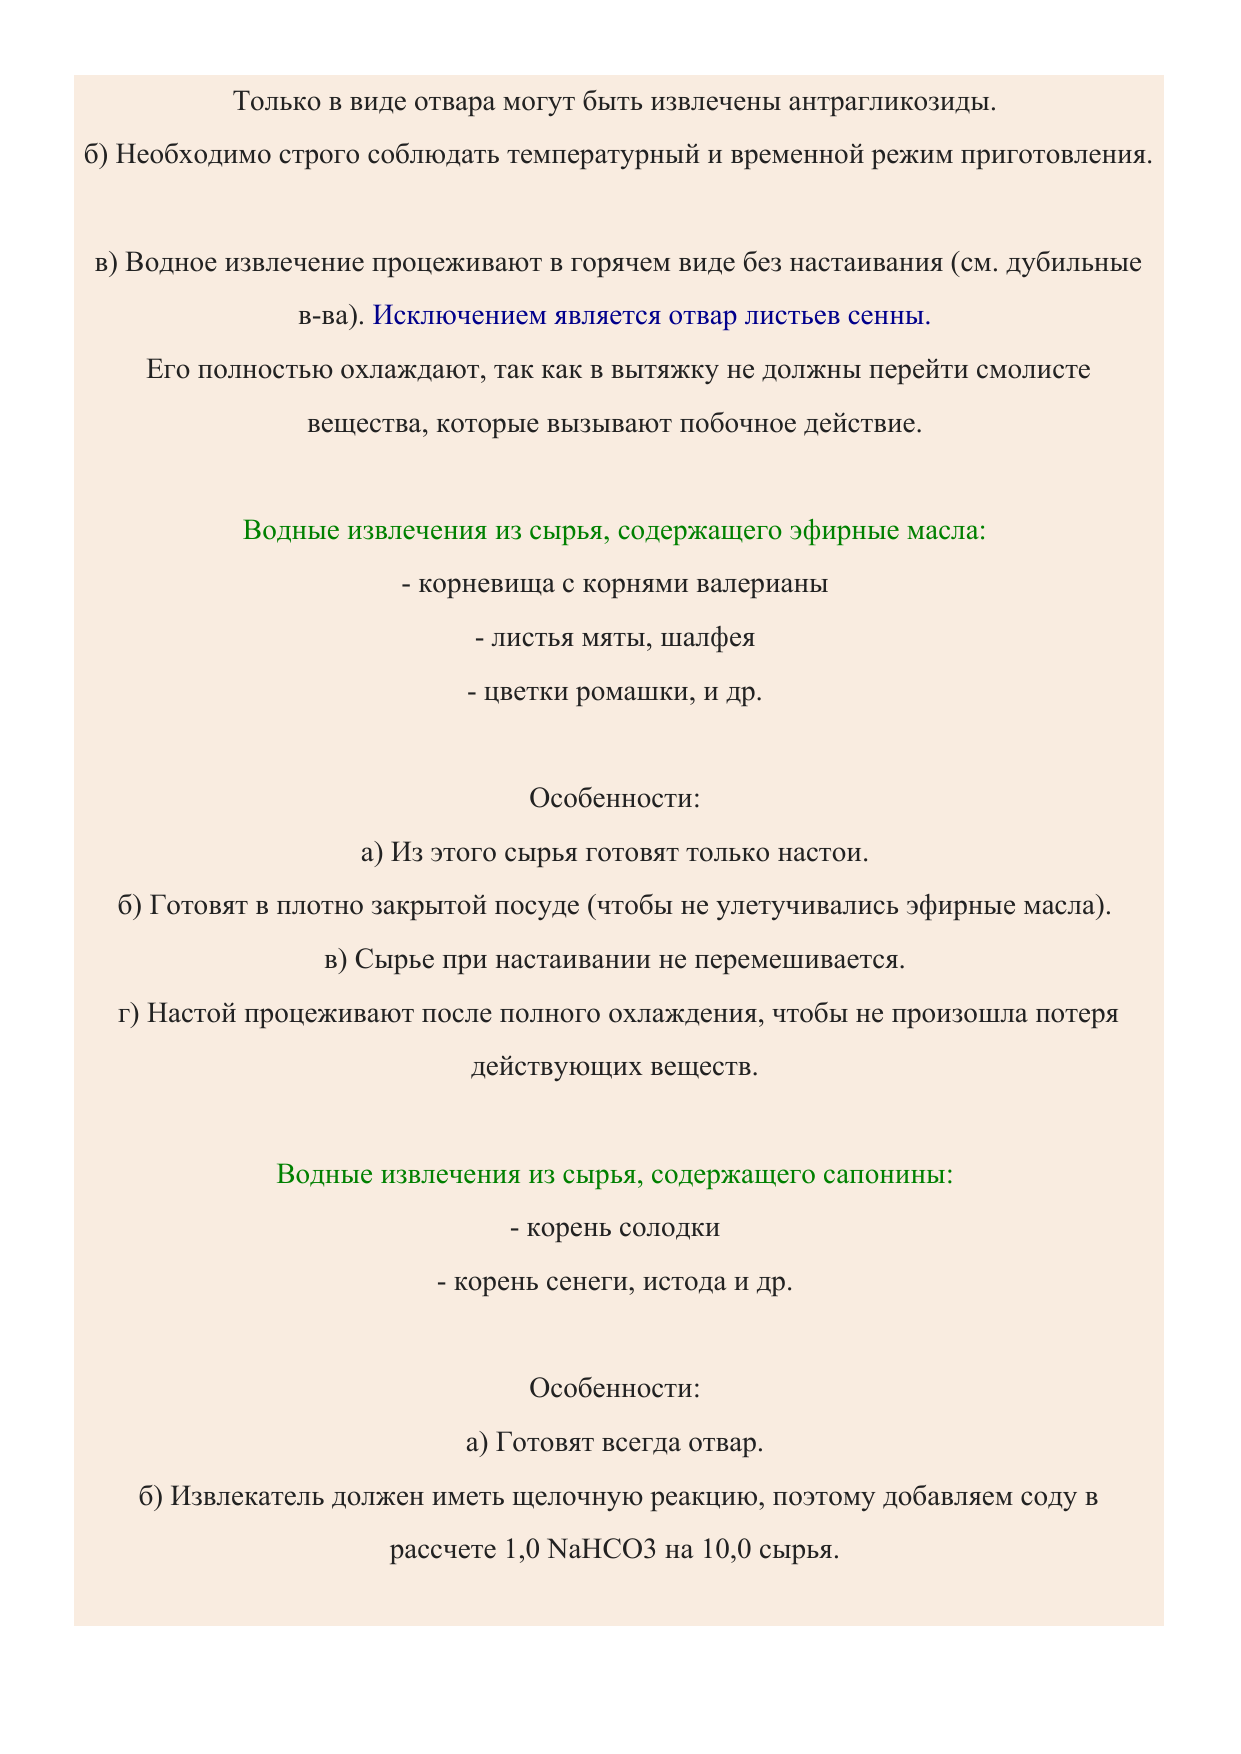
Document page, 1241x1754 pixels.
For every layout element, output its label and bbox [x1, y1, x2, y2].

table_cell [74, 75, 1164, 1626]
